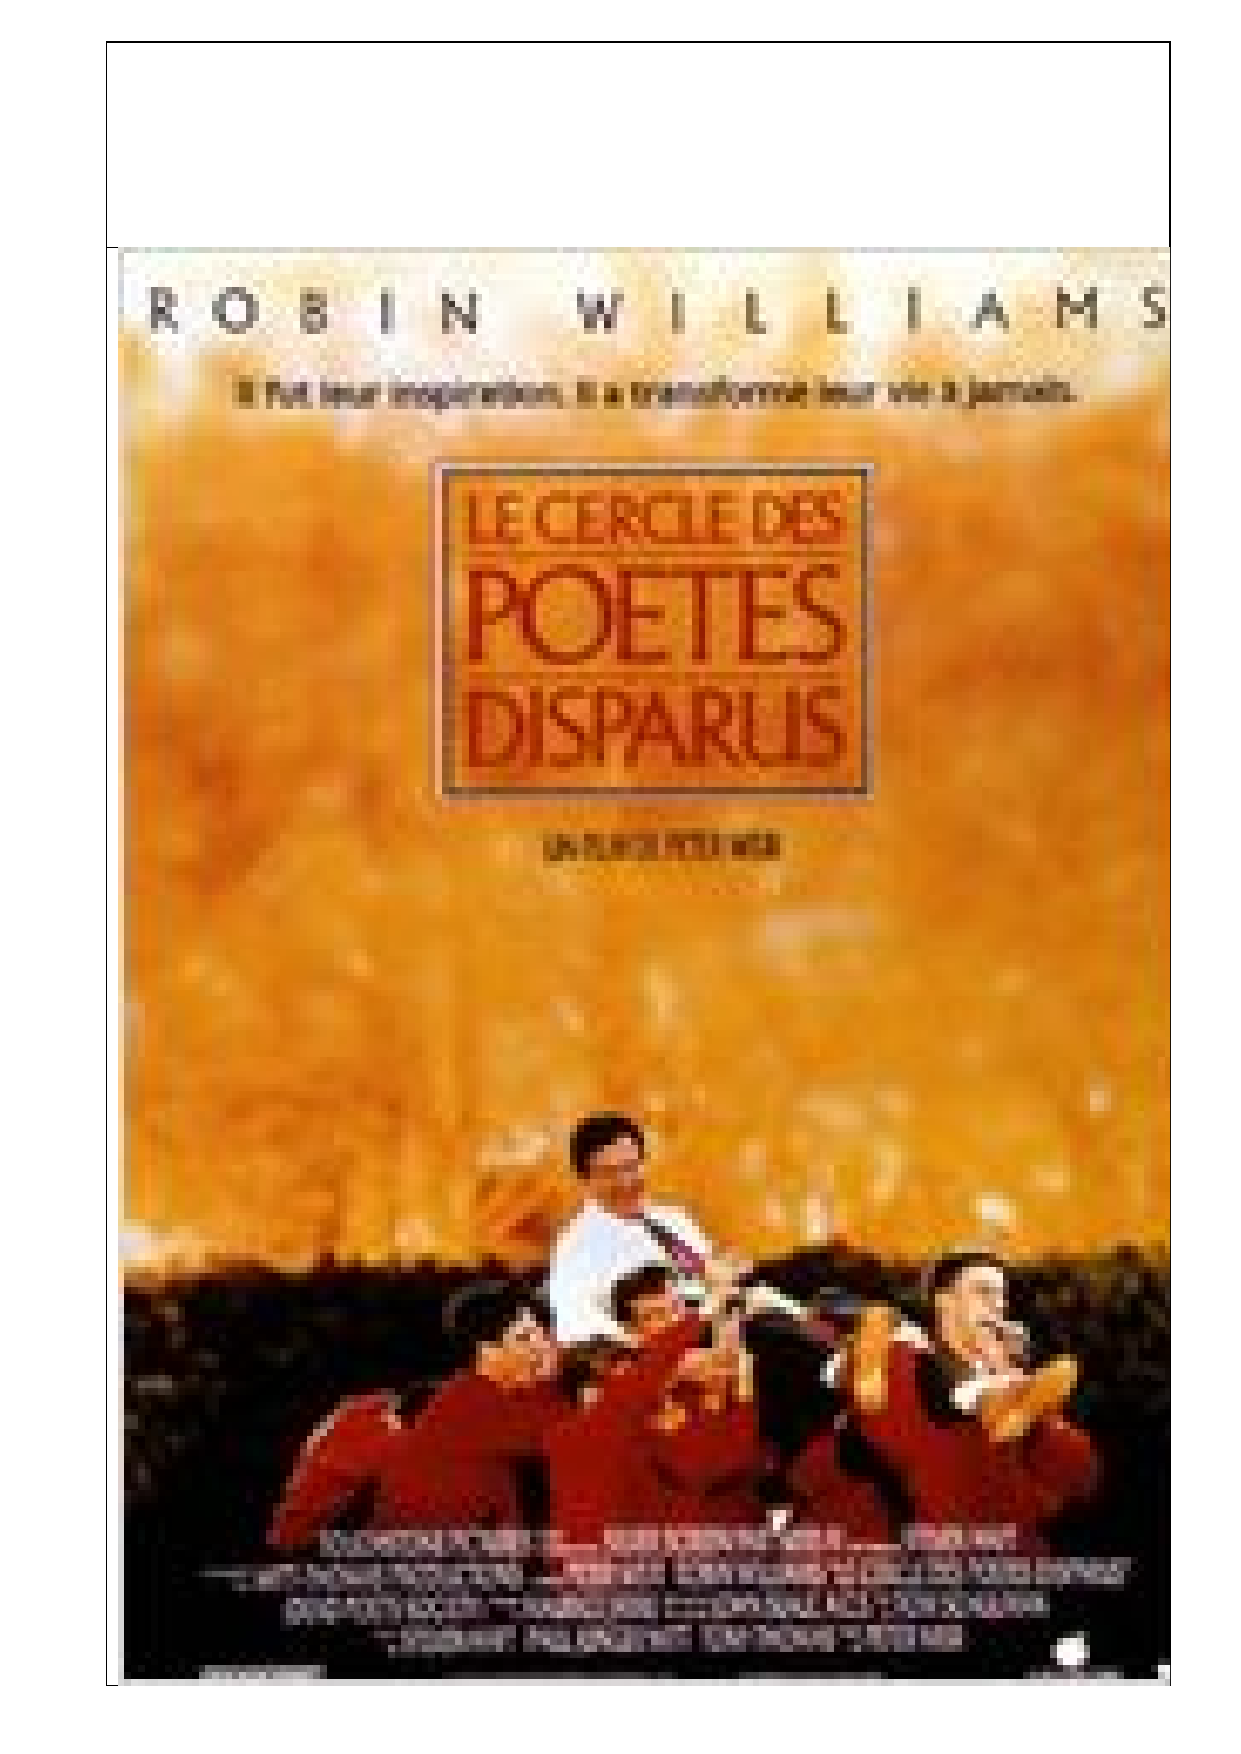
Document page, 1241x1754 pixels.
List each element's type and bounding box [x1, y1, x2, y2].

picture [118, 247, 1171, 1686]
table_cell [107, 43, 1169, 247]
table_cell [107, 248, 118, 1685]
